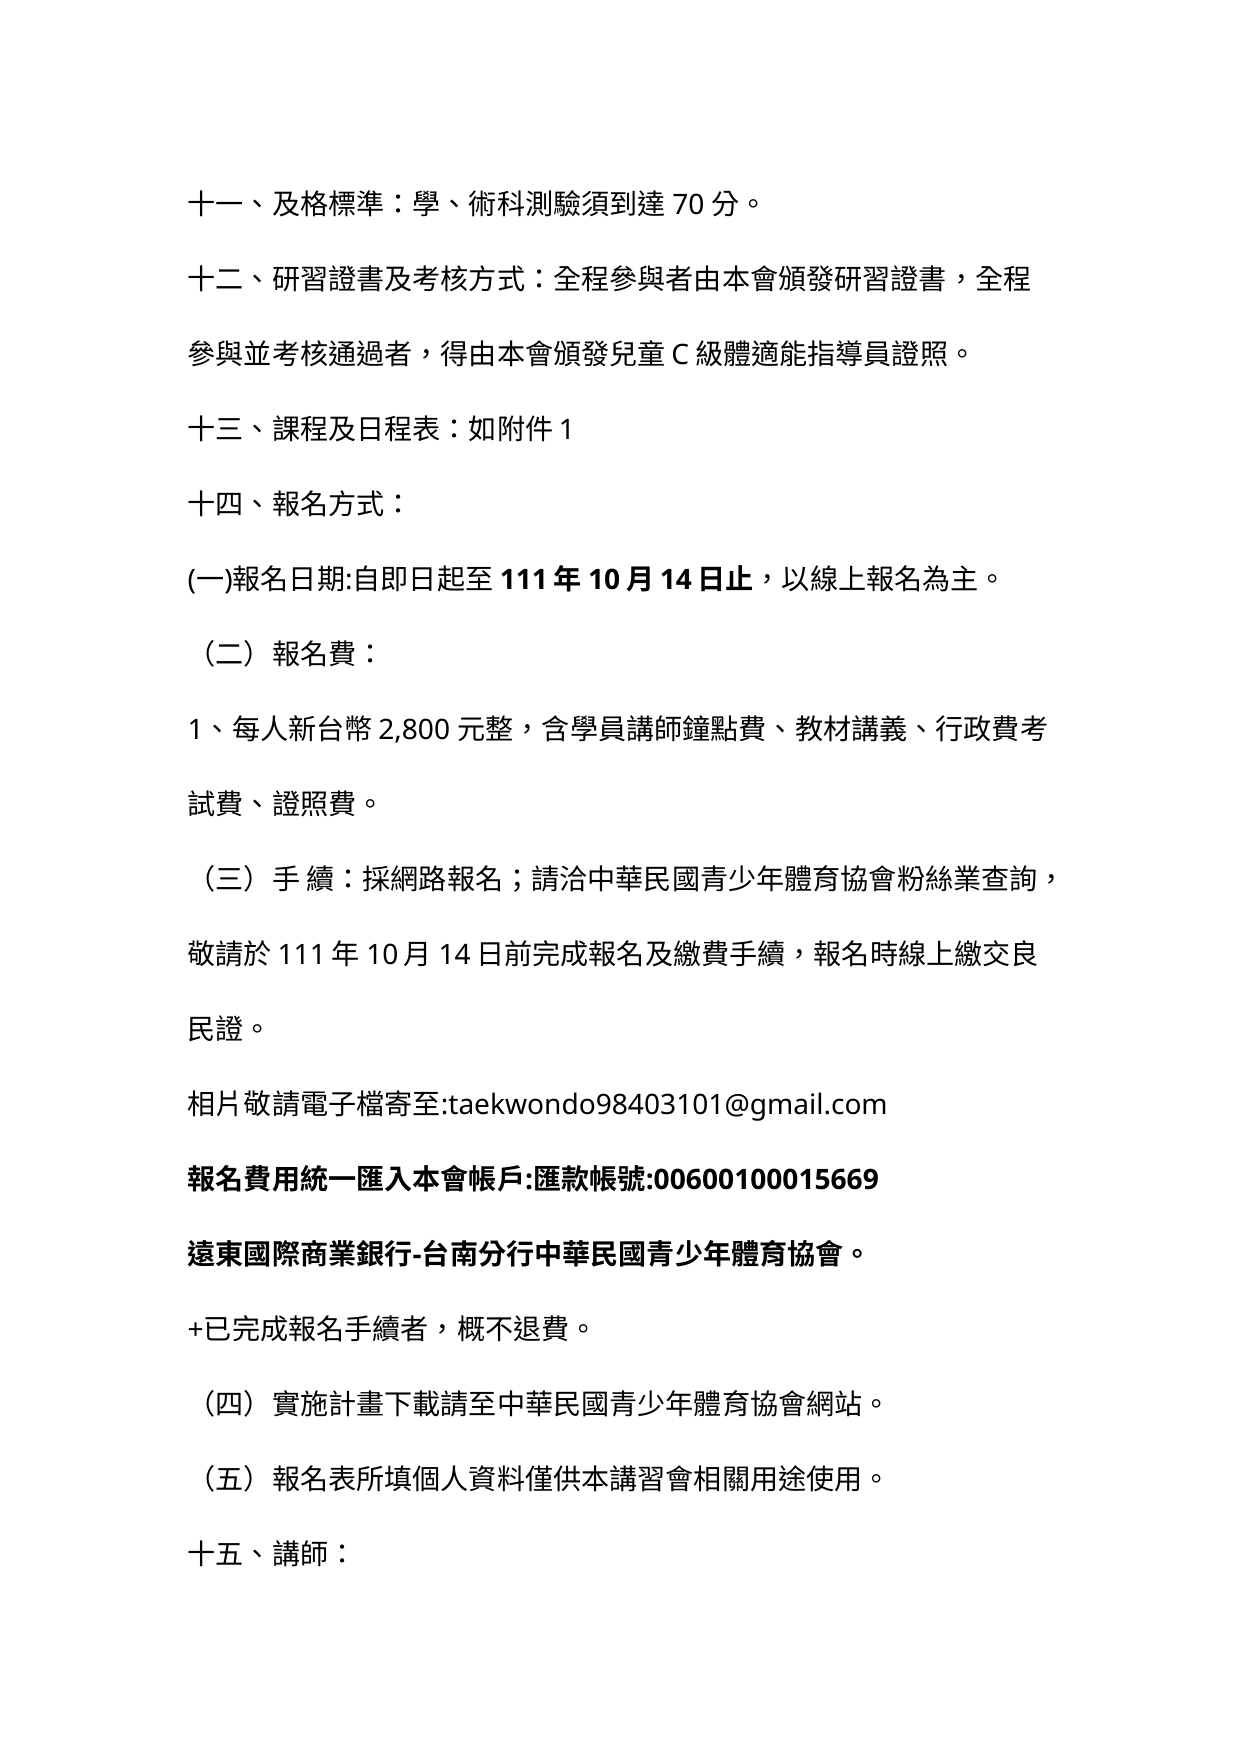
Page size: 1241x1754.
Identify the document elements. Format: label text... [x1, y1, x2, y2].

text 十五、講師： [187, 1514, 1053, 1589]
text （二）報名費： [187, 614, 1053, 689]
text 遠東國際商業銀行-台南分行中華民國青少年體育協會。 [187, 1214, 1053, 1289]
text （四）實施計畫下載請至中華民國青少年體育協會網站。 [187, 1364, 1053, 1439]
text （五）報名表所填個人資料僅供本講習會相關用途使用。 [187, 1439, 1053, 1514]
text 十四、報名方式： [187, 464, 1053, 539]
text 十二、研習證書及考核方式：全程參與者由本會頒發研習證書，全程參與並考核通過者，得由本會頒發兒童C級體適能指導員證照。 [187, 239, 1053, 389]
text 相片敬請電子檔寄至:taekwondo98403101@gmail.com [187, 1064, 1053, 1139]
text 1、每人新台幣2,800 元整，含學員講師鐘點費、教材講義、行政費考試費、證照費。 [187, 689, 1053, 839]
text 報名費用統一匯入本會帳戶:匯款帳號:00600100015669 [187, 1139, 1053, 1214]
text （三）手 續：採網路報名；請洽中華民國青少年體育協會粉絲業查詢，敬請於111年 10月 14日前完成報名及繳費手續，報名時線上繳交良民證。 [187, 839, 1053, 1064]
text (一)報名日期:自即日起至 111年 10月14日止，以線上報名為主。 [187, 539, 1053, 614]
text 十三、課程及日程表：如附件1 [187, 389, 1053, 464]
text +已完成報名手續者，概不退費。 [187, 1289, 1053, 1364]
text 十一、及格標準：學、術科測驗須到達 70 分。 [187, 164, 1053, 239]
